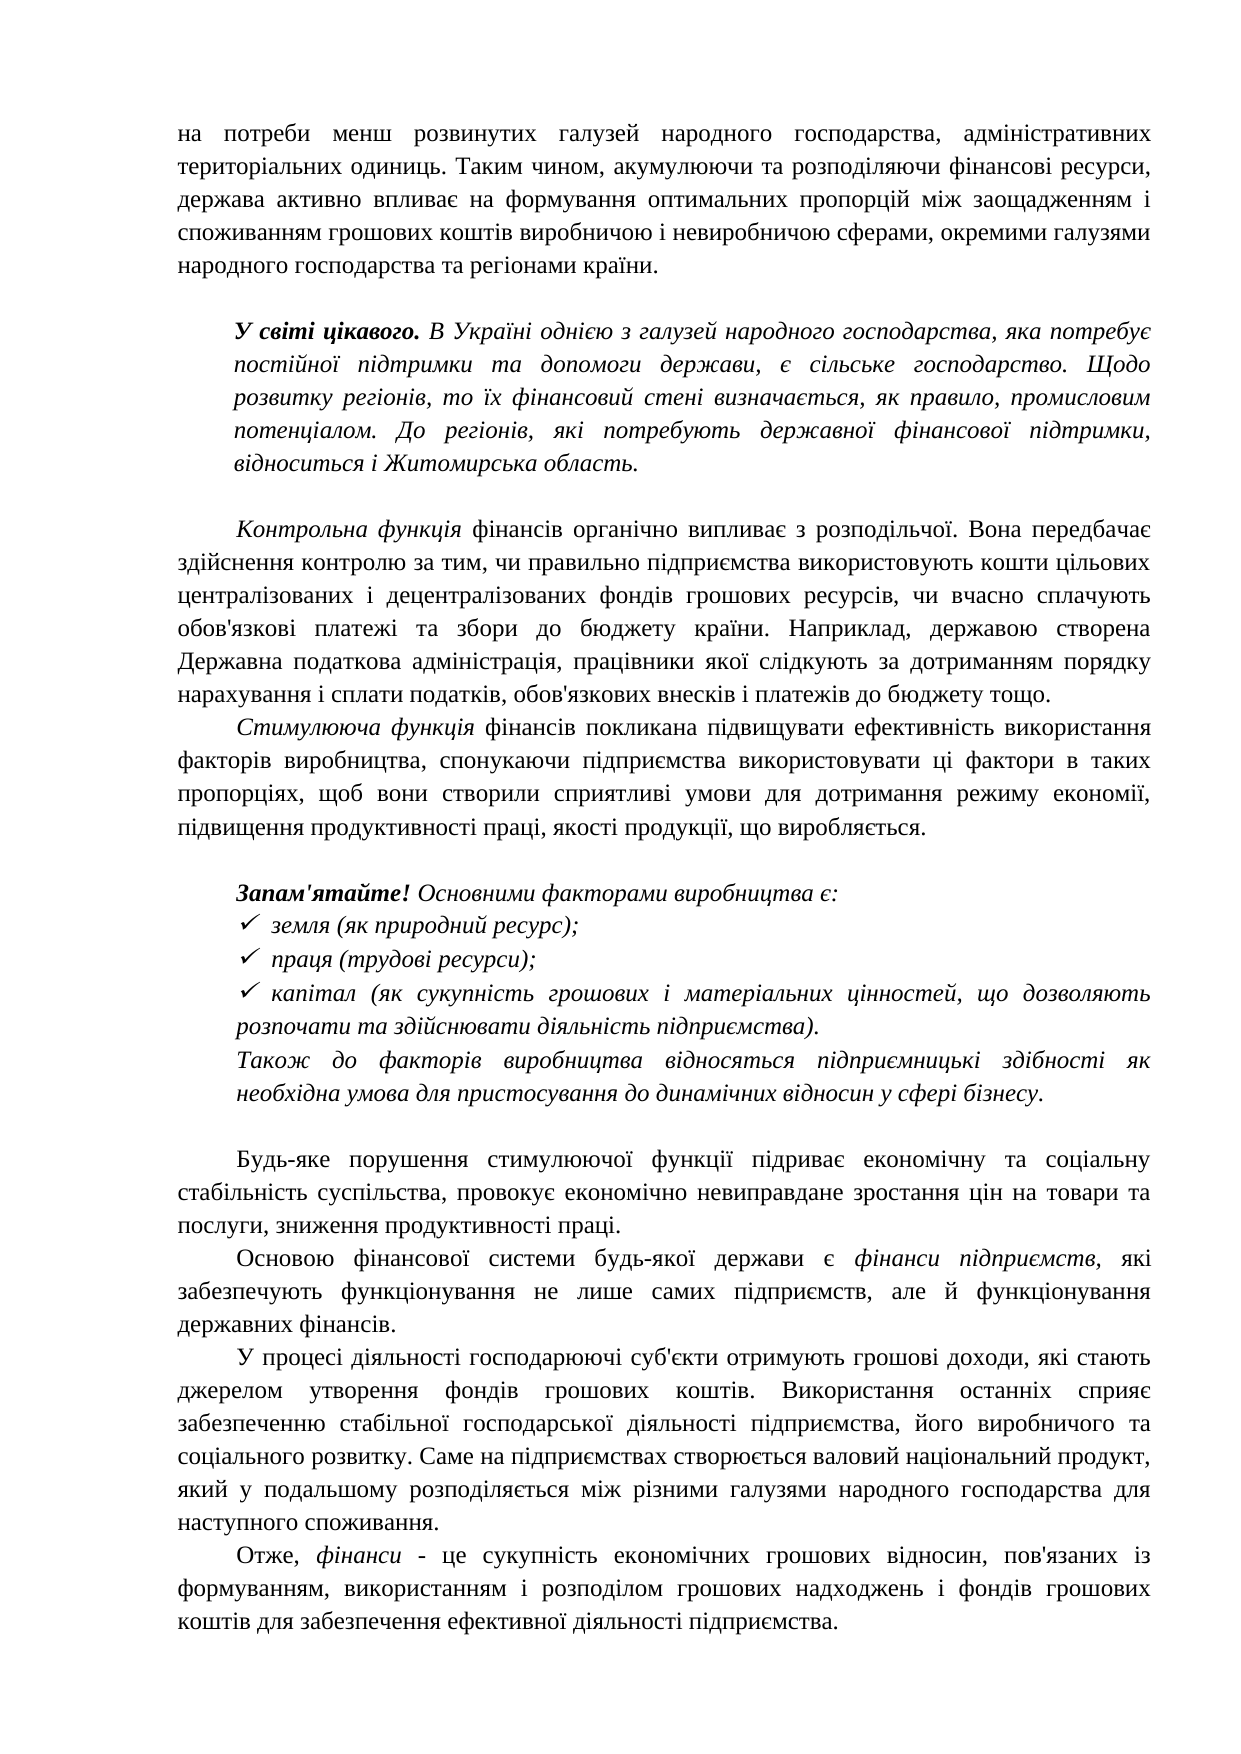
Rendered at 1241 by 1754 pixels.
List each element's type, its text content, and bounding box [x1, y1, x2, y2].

list земля (як природний ресурс); [236, 911, 1152, 939]
text Будь-яке порушення стимулюючої функції підриває економічну та соціальну стабільність суспільства, провокує економічно невиправдане зростання цін на товари та послуги, зниження продуктивності праці. [177, 1144, 1152, 1239]
text Запам'ятайте! Основними факторами виробництва є: [236, 878, 1152, 906]
text Також до факторів виробництва відносяться підприємницькі здібності як необхідна умова для пристосування до динамічних відносин у сфері бізнесу. [236, 1045, 1152, 1107]
list праця (трудові ресурси); [236, 944, 1152, 972]
text Основою фінансової системи будь-якої держави є фінанси підприємств, які забезпечують функціонування не лише самих підприємств, але й функціонування державних фінансів. [177, 1243, 1152, 1338]
text Стимулююча функція фінансів покликана підвищувати ефективність використання факторів виробництва, спонукаючи підприємства використовувати ці фактори в таких пропорціях, щоб вони створили сприятливі умови для дотримання режиму економії, підвищення продуктивності праці, якості продукції, що виробляється. [177, 712, 1152, 840]
text Отже, фінанси - це сукупність економічних грошових відносин, пов'язаних із формуванням, використанням і розподілом грошових надходжень і фондів грошових коштів для забезпечення ефективної діяльності підприємства. [177, 1540, 1152, 1635]
list капітал (як сукупність грошових і матеріальних цінностей, що дозволяють розпочати та здійснювати діяльність підприємства). [236, 978, 1152, 1039]
text Контрольна функція фінансів органічно випливає з розподільчої. Вона передбачає здійснення контролю за тим, чи правильно підприємства використовують кошти цільових централізованих і децентралізованих фондів грошових ресурсів, чи вчасно сплачують обов'язкові платежі та збори до бюджету країни. Наприклад, державою створена Державна податкова адміністрація, працівники якої слідкують за дотриманням порядку нарахування і сплати податків, обов'язкових внесків і платежів до бюджету тощо. [177, 514, 1152, 708]
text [177, 118, 1152, 279]
text У процесі діяльності господарюючі суб'єкти отримують грошові доходи, які стають джерелом утворення фондів грошових коштів. Використання останніх сприяє забезпеченню стабільної господарської діяльності підприємства, його виробничого та соціального розвитку. Саме на підприємствах створюється валовий національний продукт, який у подальшому розподіляється між різними галузями народного господарства для наступного споживання. [177, 1342, 1152, 1536]
text У світі цікавого. В Україні однією з галузей народного господарства, яка потребує постійної підтримки та допомоги держави, є сільське господарство. Щодо розвитку регіонів, то їх фінансовий стені визначається, як правило, промисловим потенціалом. До регіонів, які потребують державної фінансової підтримки, відноситься і Житомирська область. [233, 316, 1152, 477]
